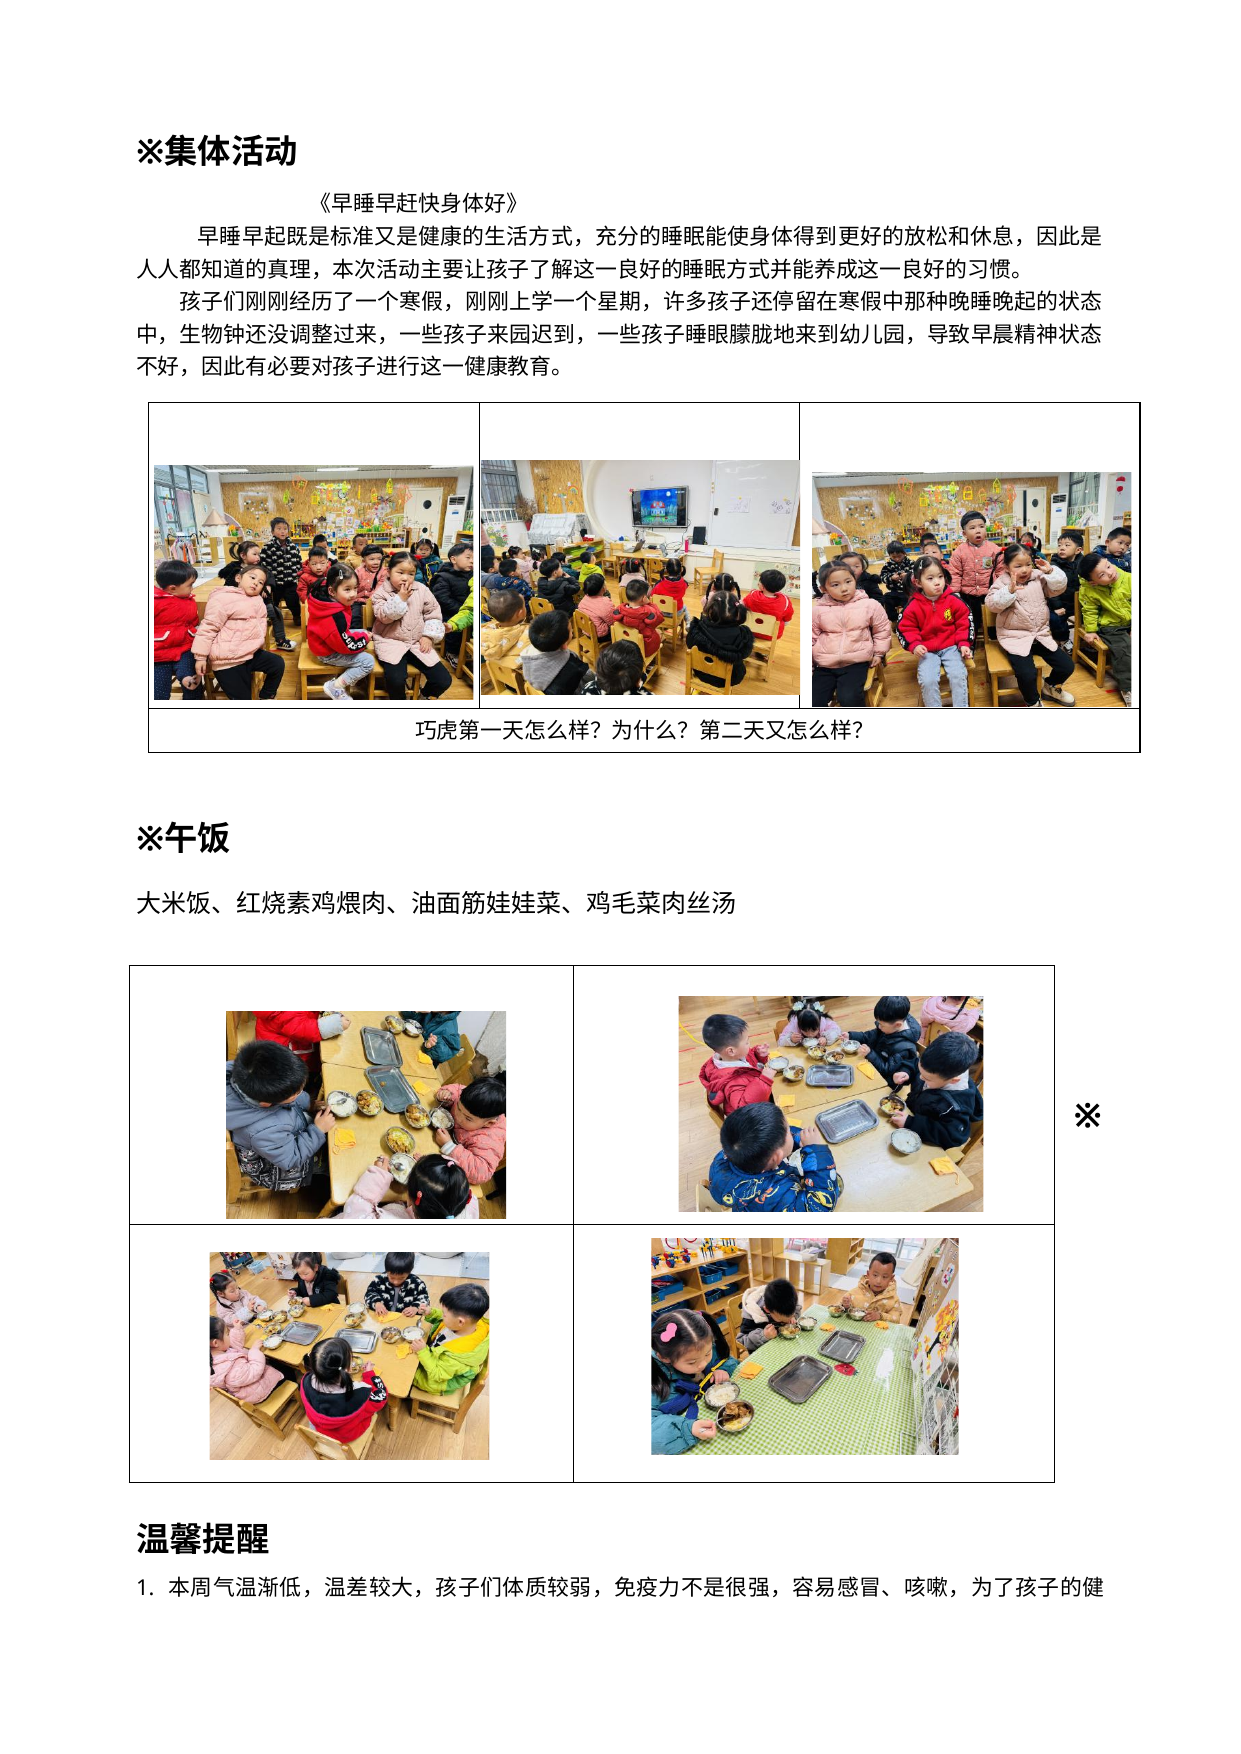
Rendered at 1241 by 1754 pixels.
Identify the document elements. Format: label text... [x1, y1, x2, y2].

table_header [480, 403, 799, 536]
table_header [480, 620, 799, 708]
text 孩子们刚刚经历了一个寒假，刚刚上学一个星期，许多孩子还停留在寒假中那种晚睡晚起的状态中，生物钟还没调整过来，一些孩子来园迟到，一些孩子睡眼朦胧地来到幼儿园，导致早晨精神状态不好，因此有必要对孩子进行这一健康教育。 [136, 284, 1104, 381]
text 早睡早起既是标准又是健康的生活方式，充分的睡眠能使身体得到更好的放松和休息，因此是人人都知道的真理，本次活动主要让孩子了解这一良好的睡眠方式并能养成这一良好的习惯。 [136, 219, 1104, 284]
picture [677, 1026, 984, 1186]
text ※集体活动 [136, 116, 1104, 181]
picture [479, 536, 801, 620]
text ※午饭 [136, 804, 1104, 869]
text ※温馨提醒 [136, 1082, 1104, 1569]
table_cell [574, 1225, 1054, 1482]
table_header [130, 966, 573, 1223]
picture [208, 1317, 489, 1394]
table_header [574, 966, 1054, 1223]
table_header [800, 403, 1139, 708]
picture [650, 1266, 959, 1427]
table_cell 巧虎第一天怎么样？为什么？第二天又怎么样？ [149, 709, 1139, 752]
picture [152, 540, 474, 624]
text 大米饭、红烧素鸡煨肉、油面筋娃娃菜、鸡毛菜肉丝汤 [136, 869, 1104, 934]
picture [810, 547, 1132, 632]
table_cell [130, 1225, 573, 1482]
picture [224, 1011, 506, 1219]
text 《早睡早赶快身体好》 [136, 181, 1104, 219]
table_header [149, 403, 479, 708]
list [136, 1569, 1104, 1602]
